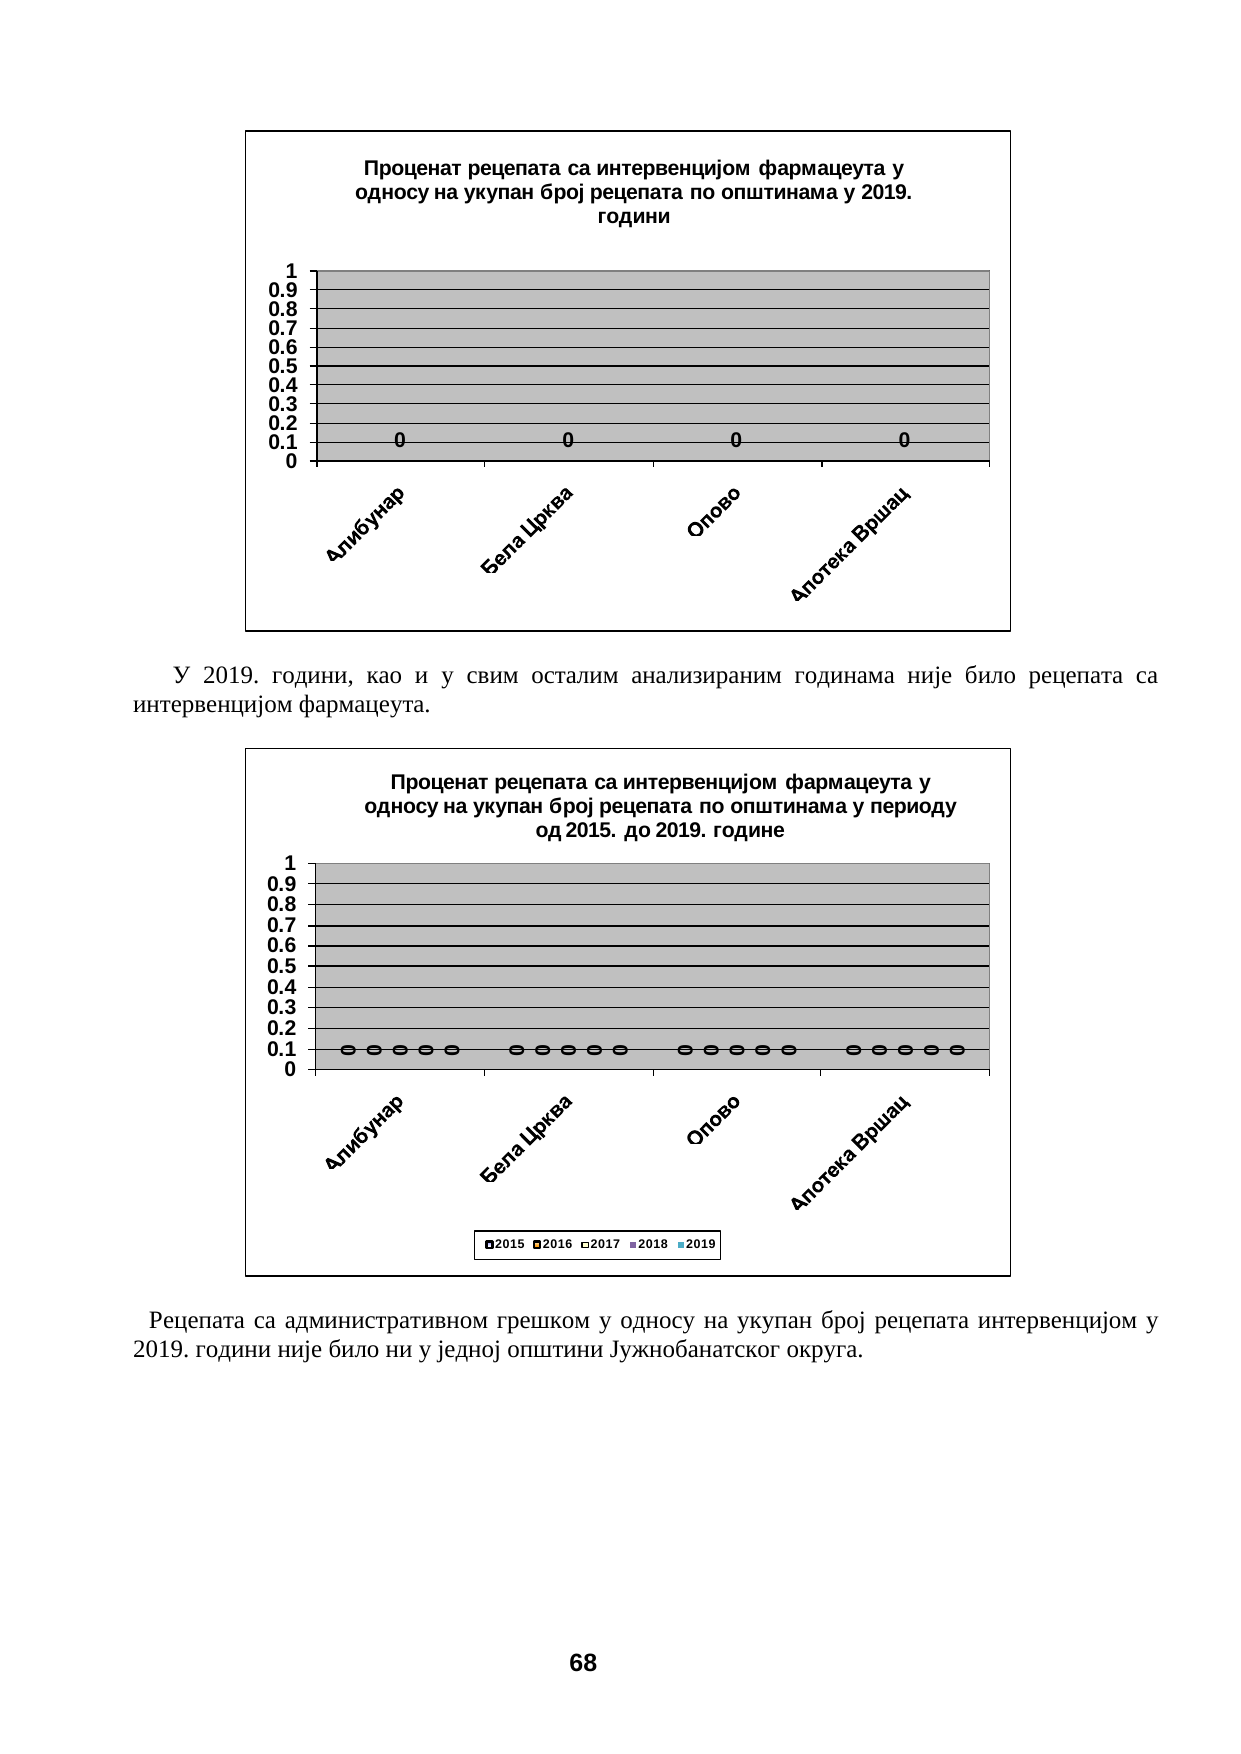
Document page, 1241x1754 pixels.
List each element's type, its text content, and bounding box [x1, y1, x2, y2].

text У 2019. години, као и у свим осталим анализираним годинама није било рецепата са интервенцијом фармацеута. [96, 660, 1159, 718]
text Рецепата са административном грешком у односу на укупан број рецепата интервенцијом у 2019. години није било ни у једној општини Јужнобанатског округа. [96, 1305, 1159, 1363]
